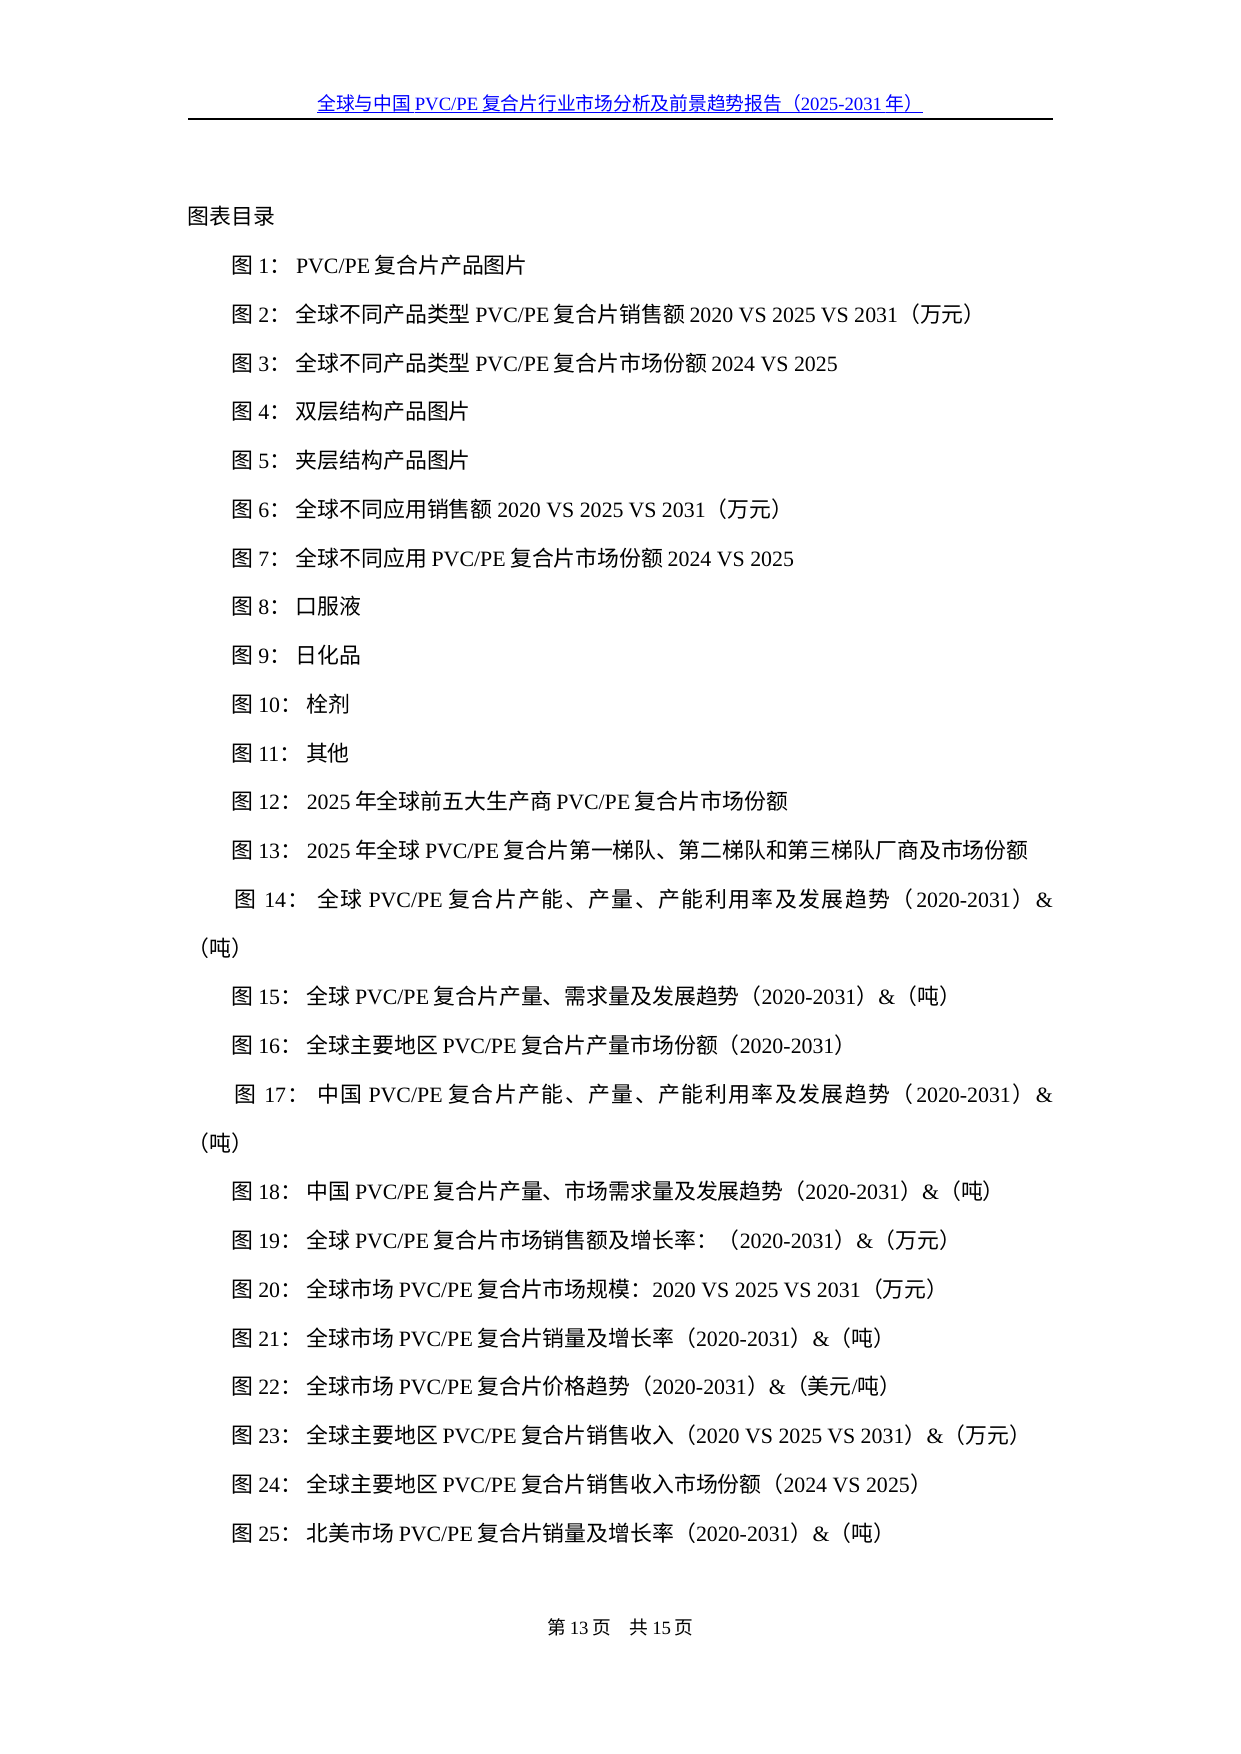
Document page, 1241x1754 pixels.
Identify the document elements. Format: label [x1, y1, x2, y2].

text [187, 150, 1053, 1548]
